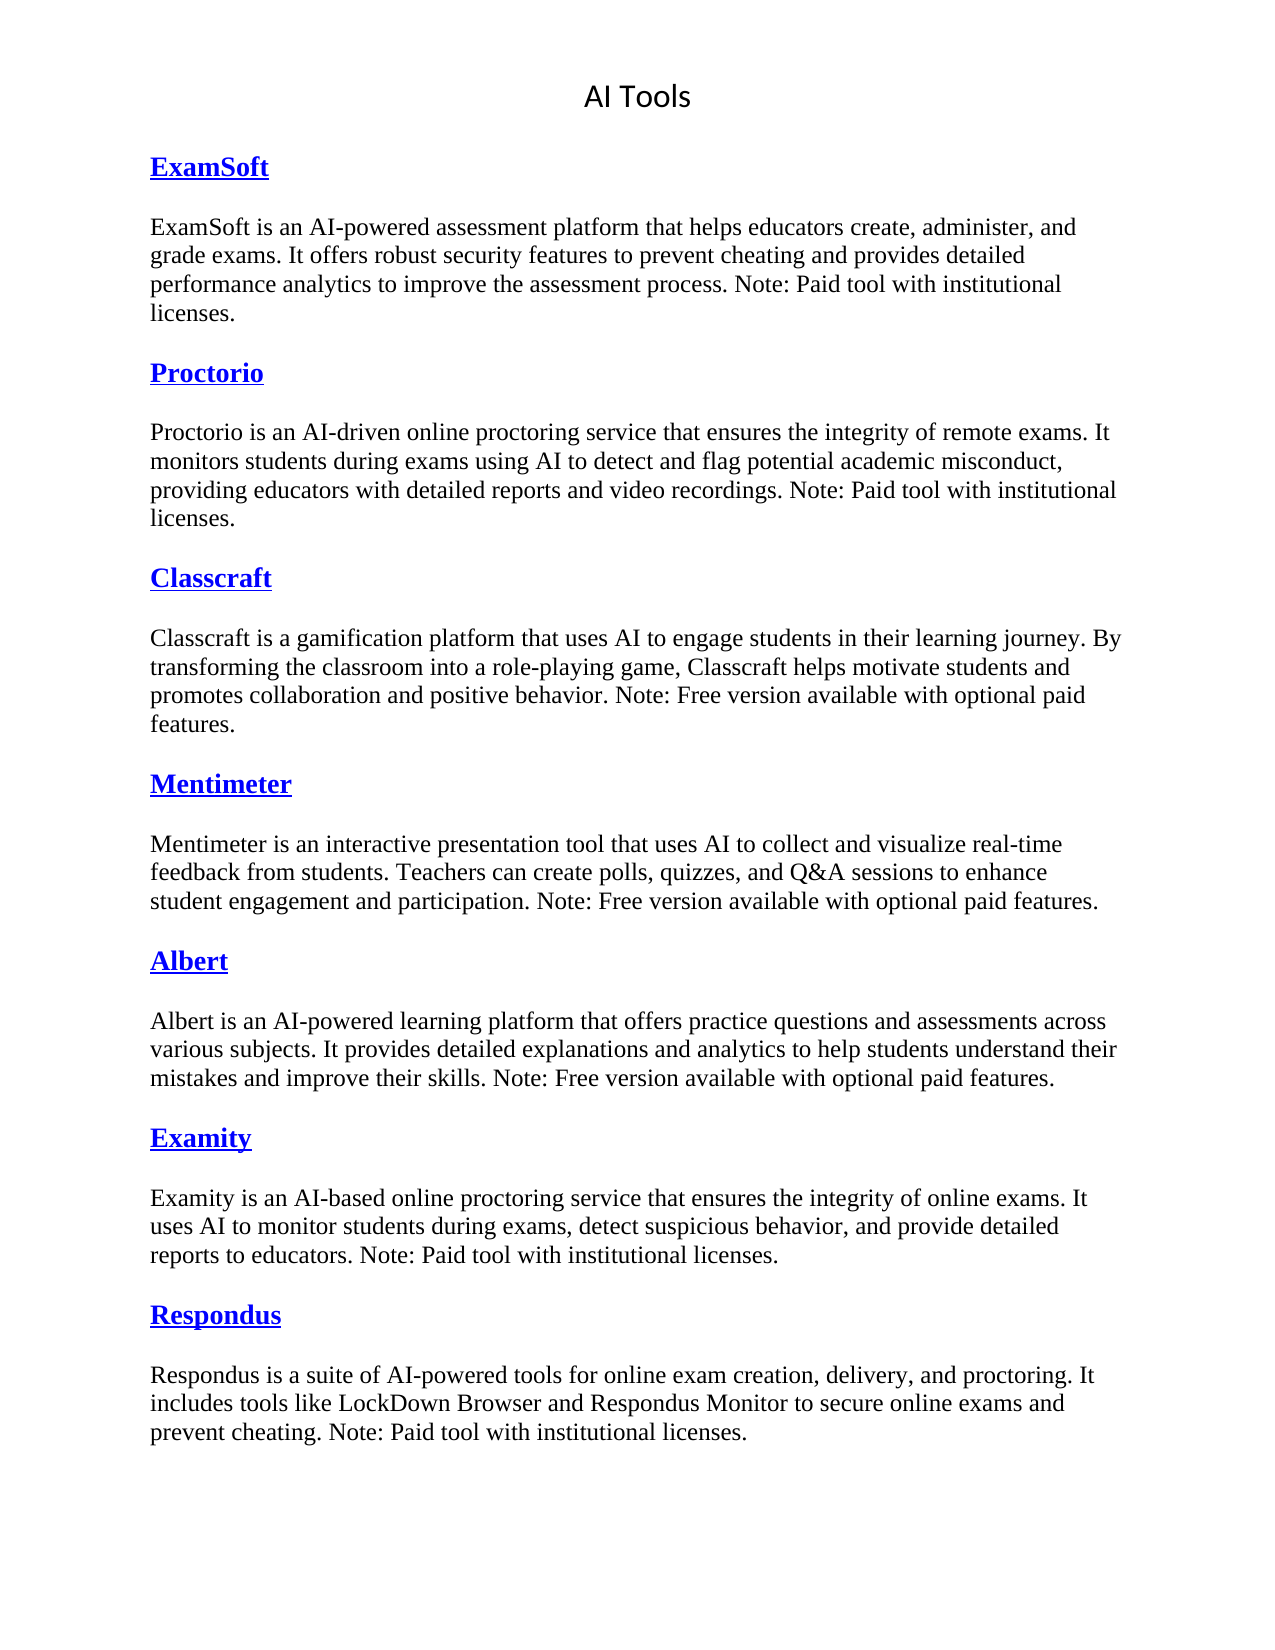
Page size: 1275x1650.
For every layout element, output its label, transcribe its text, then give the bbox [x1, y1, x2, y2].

text Examity [150, 1121, 1125, 1153]
text Albert is an AI-powered learning platform that offers practice questions and assessments across various subjects. It provides detailed explanations and analytics to help students understand their mistakes and improve their skills. Note: Free version available with optional paid features. [150, 1006, 1125, 1092]
text Mentimeter is an interactive presentation tool that uses AI to collect and visualize real-time feedback from students. Teachers can create polls, quizzes, and Q&A sessions to enhance student engagement and participation. Note: Free version available with optional paid features. [150, 829, 1125, 915]
text Classcraft [150, 561, 1125, 594]
text ExamSoft is an AI-powered assessment platform that helps educators create, administer, and grade exams. It offers robust security features to prevent cheating and provides detailed performance analytics to improve the assessment process. Note: Paid tool with institutional licenses. [150, 212, 1125, 327]
text Proctorio [150, 356, 1125, 388]
text Examity is an AI-based online proctoring service that ensures the integrity of online exams. It uses AI to monitor students during exams, detect suspicious behavior, and provide detailed reports to educators. Note: Paid tool with institutional licenses. [150, 1183, 1125, 1269]
text Respondus is a suite of AI-powered tools for online exam creation, delivery, and proctoring. It includes tools like LockDown Browser and Respondus Monitor to secure online exams and prevent cheating. Note: Paid tool with institutional licenses. [150, 1360, 1125, 1446]
text Classcraft is a gamification platform that uses AI to engage students in their learning journey. By transforming the classroom into a role-playing game, Classcraft helps motivate students and promotes collaboration and positive behavior. Note: Free version available with optional paid features. [150, 623, 1125, 738]
text Albert [150, 944, 1125, 977]
text Respondus [150, 1298, 1125, 1331]
text Proctorio is an AI-driven online proctoring service that ensures the integrity of remote exams. It monitors students during exams using AI to detect and flag potential academic misconduct, providing educators with detailed reports and video recordings. Note: Paid tool with institutional licenses. [150, 417, 1125, 532]
text ExamSoft [150, 150, 1125, 182]
text Mentimeter [150, 767, 1125, 799]
